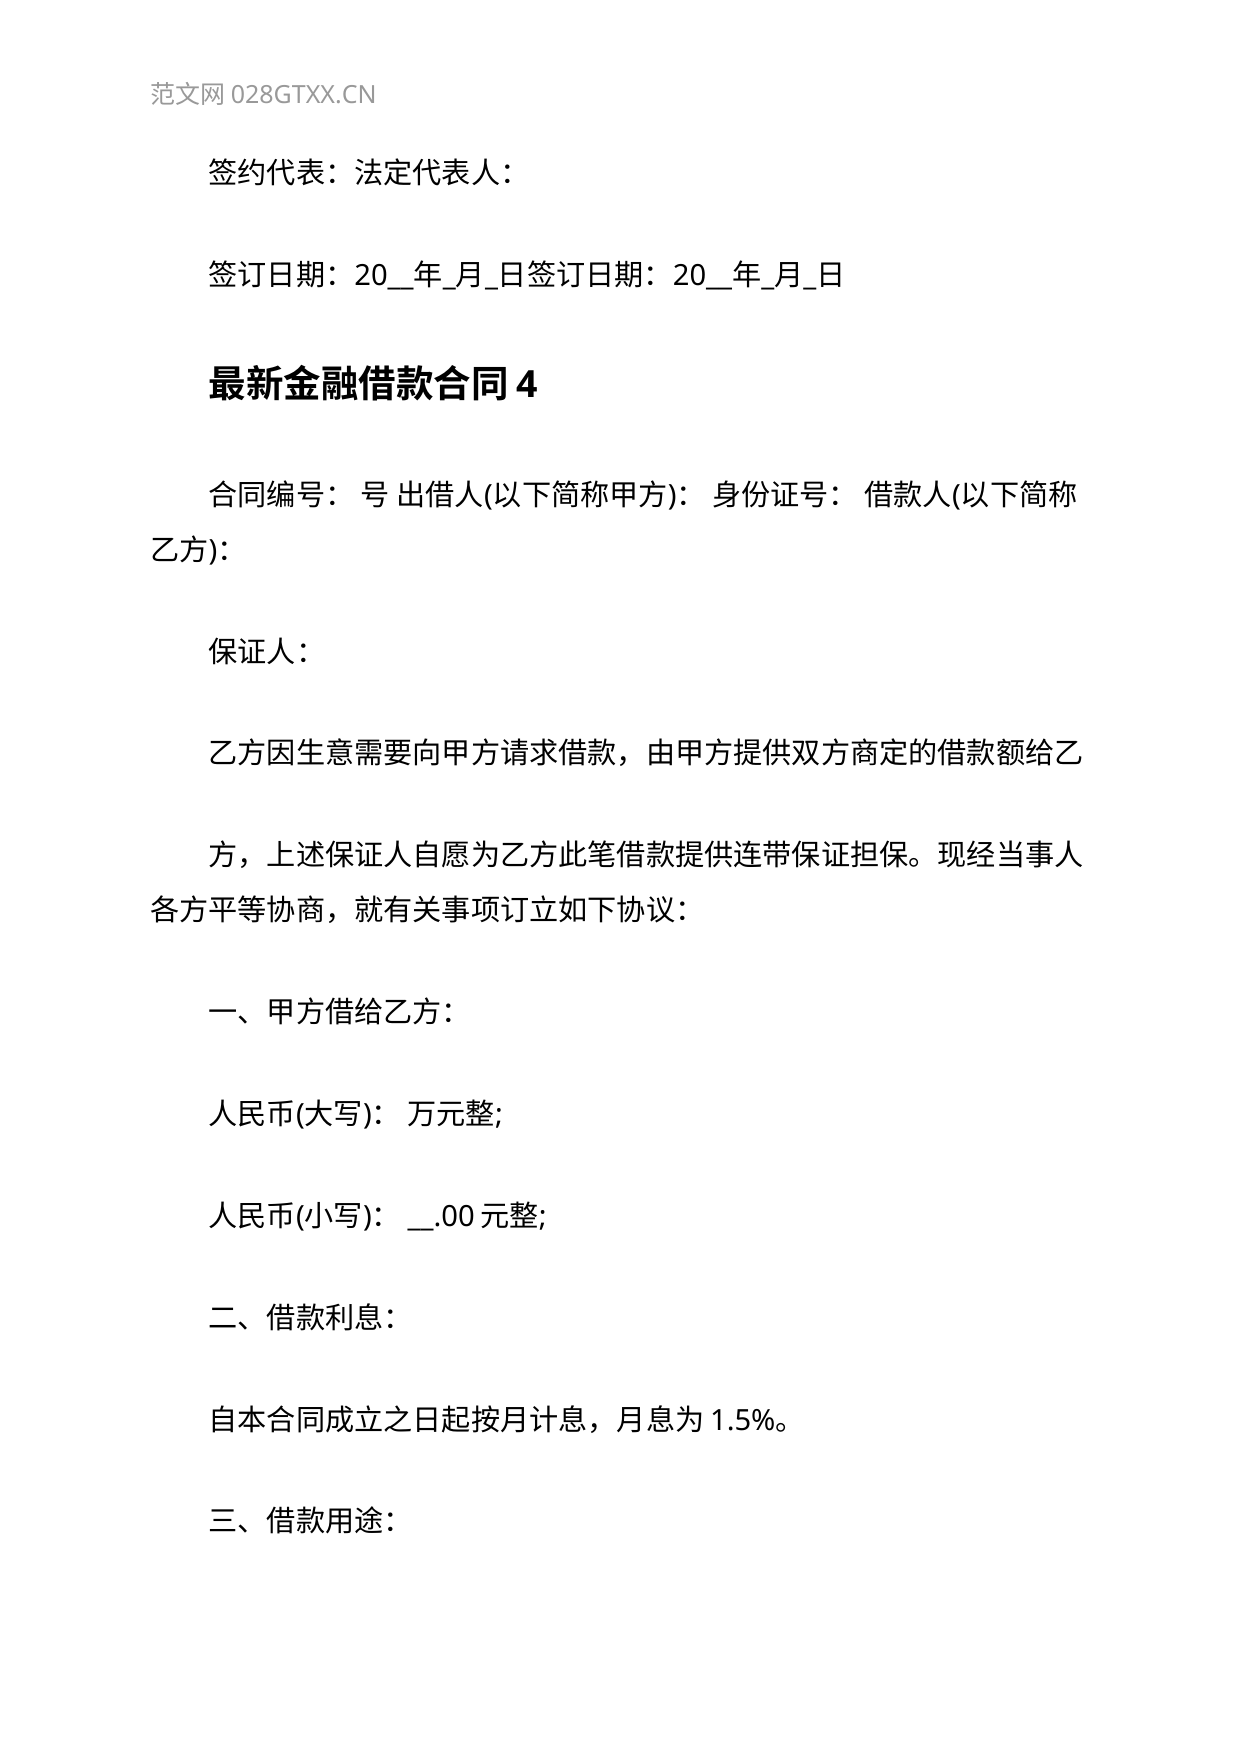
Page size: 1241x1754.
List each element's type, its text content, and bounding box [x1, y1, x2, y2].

text 最新金融借款合同4 [150, 354, 1090, 408]
text 二、借款利息： [150, 1294, 1090, 1337]
text 方，上述保证人自愿为乙方此笔借款提供连带保证担保。现经当事人各方平等协商，就有关事项订立如下协议： [150, 832, 1090, 929]
text 合同编号： 号 出借人(以下简称甲方)： 身份证号： 借款人(以下简称乙方)： [150, 471, 1090, 569]
text 签订日期：20__年_月_日签订日期：20__年_月_日 [150, 252, 1090, 294]
text 签约代表：法定代表人： [150, 150, 1090, 192]
text 三、借款用途： [150, 1498, 1090, 1540]
text 乙方因生意需要向甲方请求借款，由甲方提供双方商定的借款额给乙 [150, 730, 1090, 772]
text 保证人： [150, 628, 1090, 671]
text 人民币(大写)： 万元整; [150, 1090, 1090, 1133]
text 自本合同成立之日起按月计息，月息为1.5%。 [150, 1396, 1090, 1438]
text 人民币(小写)： __.00元整; [150, 1192, 1090, 1235]
text 一、甲方借给乙方： [150, 988, 1090, 1031]
